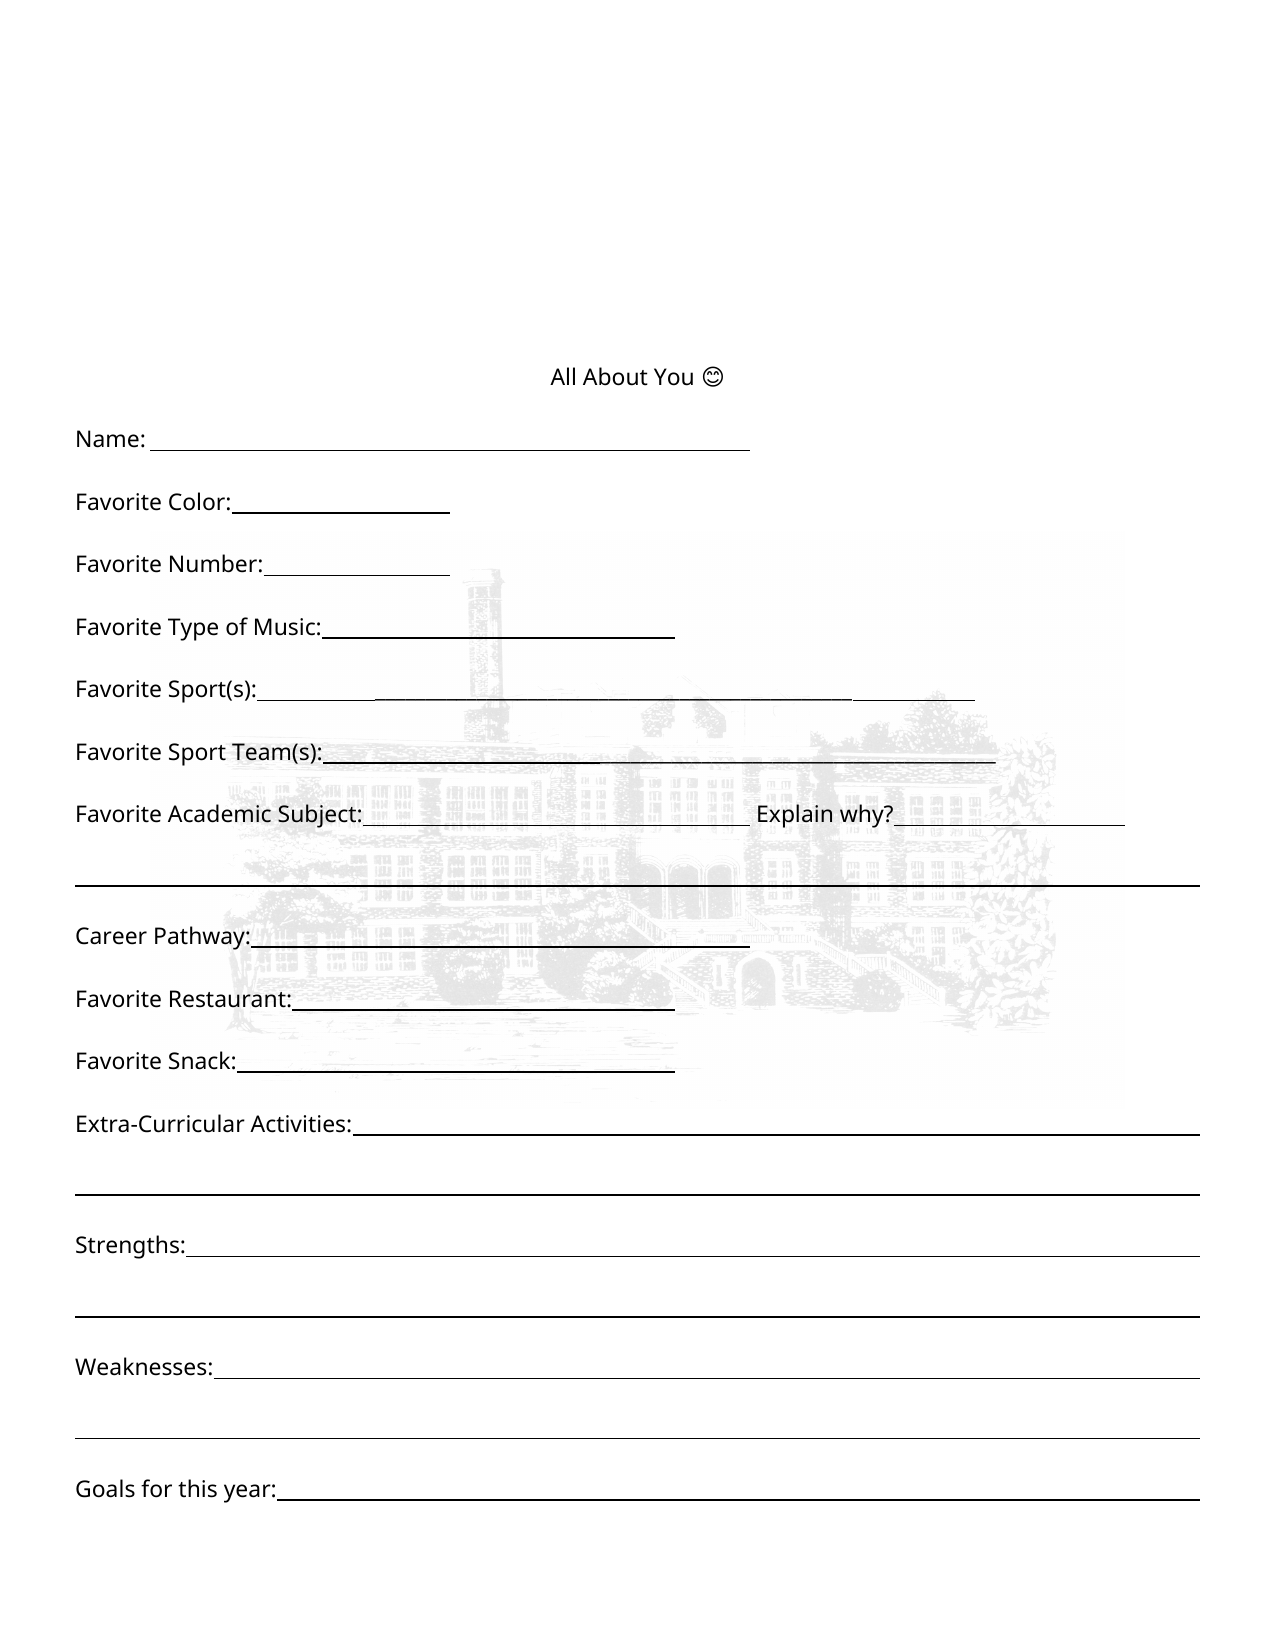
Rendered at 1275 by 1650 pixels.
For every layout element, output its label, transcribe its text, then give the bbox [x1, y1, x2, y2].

text Name: [75, 423, 1200, 454]
text Favorite Number: [75, 548, 1200, 579]
text Strengths: [75, 1229, 1200, 1261]
text Weaknesses: [75, 1351, 1200, 1382]
text Favorite Sport Team(s): _______________________________________ [75, 736, 1200, 767]
text Favorite Type of Music: [75, 611, 1200, 642]
text Favorite Restaurant: [75, 982, 1200, 1014]
text Favorite Color: [75, 486, 1200, 517]
text Favorite Academic Subject: Explain why? [75, 798, 1200, 829]
text Career Pathway: [75, 920, 1200, 951]
text Extra-Curricular Activities: [75, 1107, 1200, 1139]
text Favorite Sport(s): _______________________________________________ [75, 673, 1200, 704]
text All About You [75, 361, 1200, 392]
text Favorite Snack: [75, 1045, 1200, 1076]
text Goals for this year: [75, 1473, 1200, 1504]
